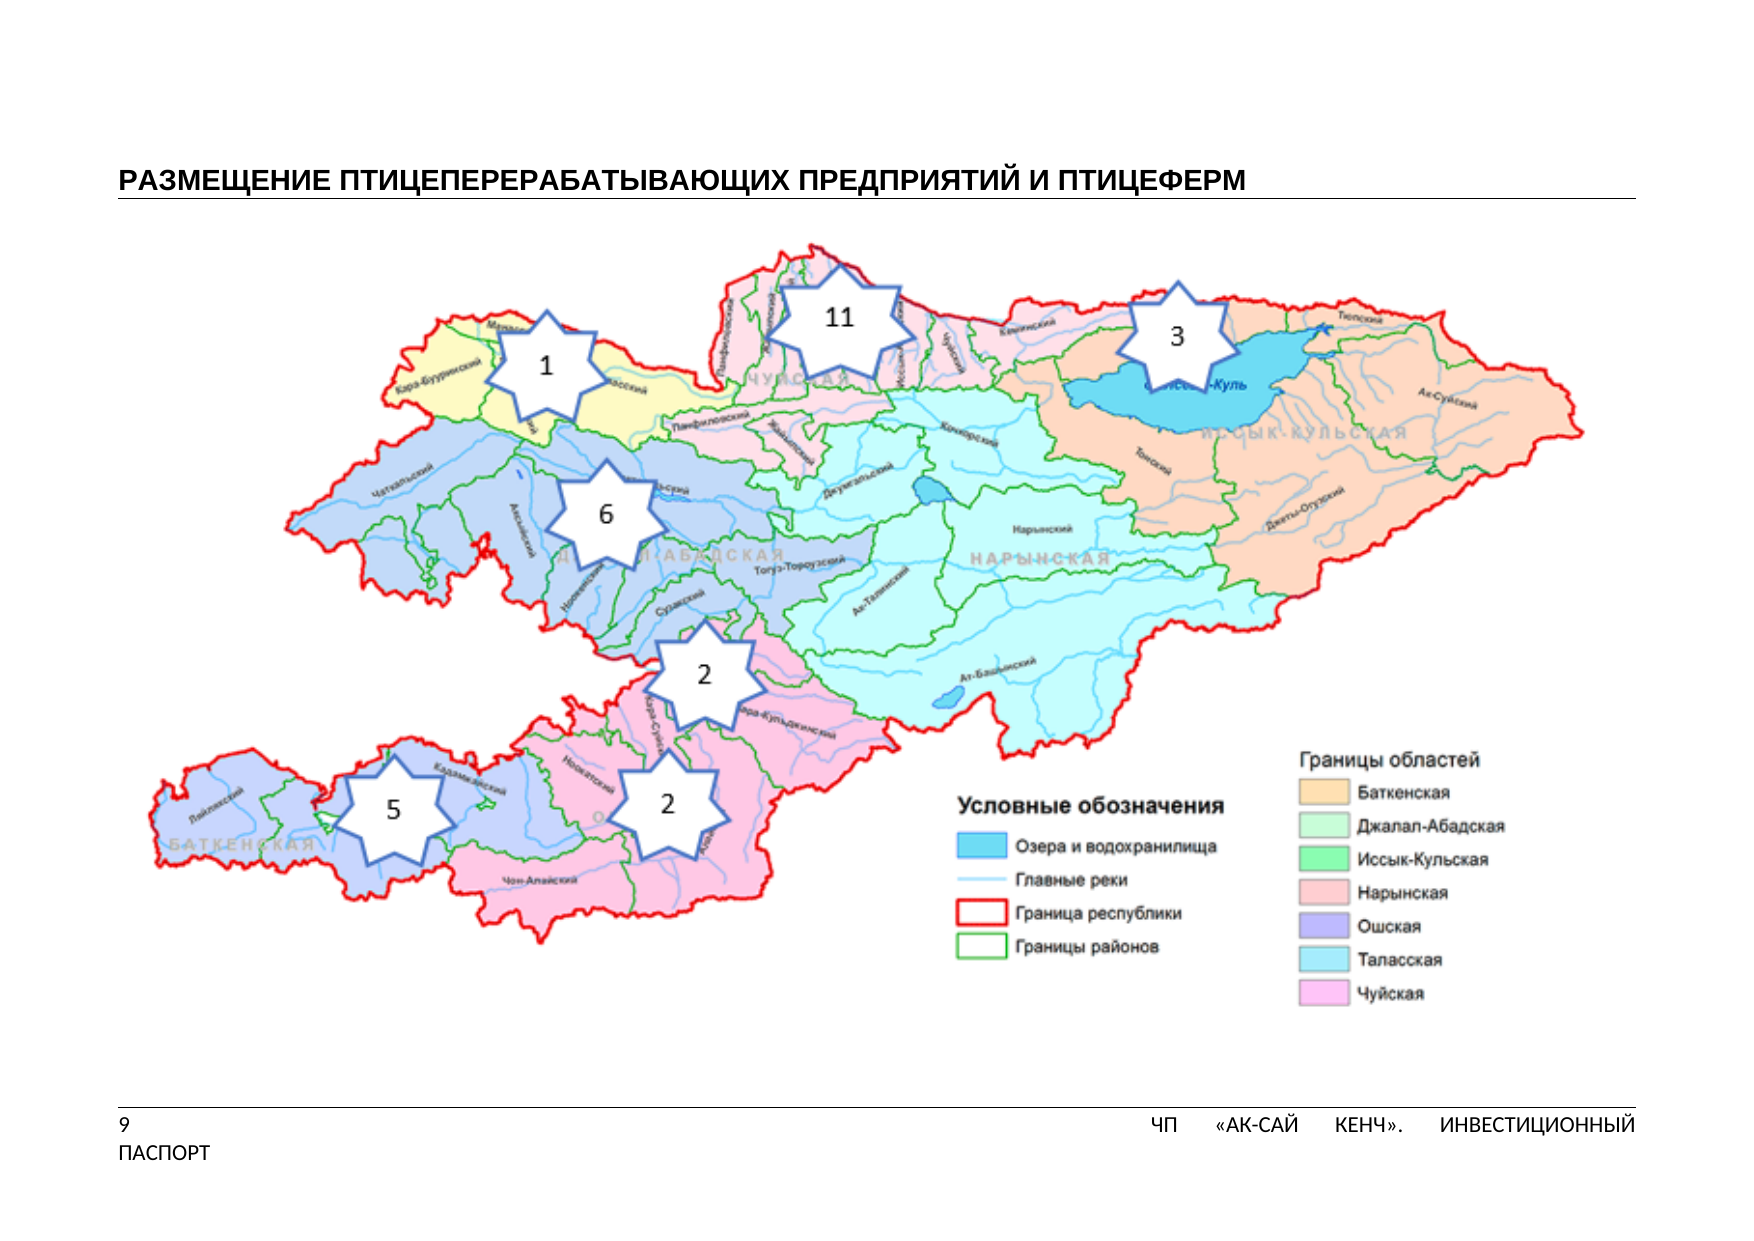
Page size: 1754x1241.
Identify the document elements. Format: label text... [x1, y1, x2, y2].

text РАЗМЕЩЕНИЕ ПТИЦЕПЕРЕРАБАТЫВАЮЩИХ ПРЕДПРИЯТИЙ И ПТИЦЕФЕРМ [118, 162, 1636, 198]
picture [118, 241, 1643, 1032]
